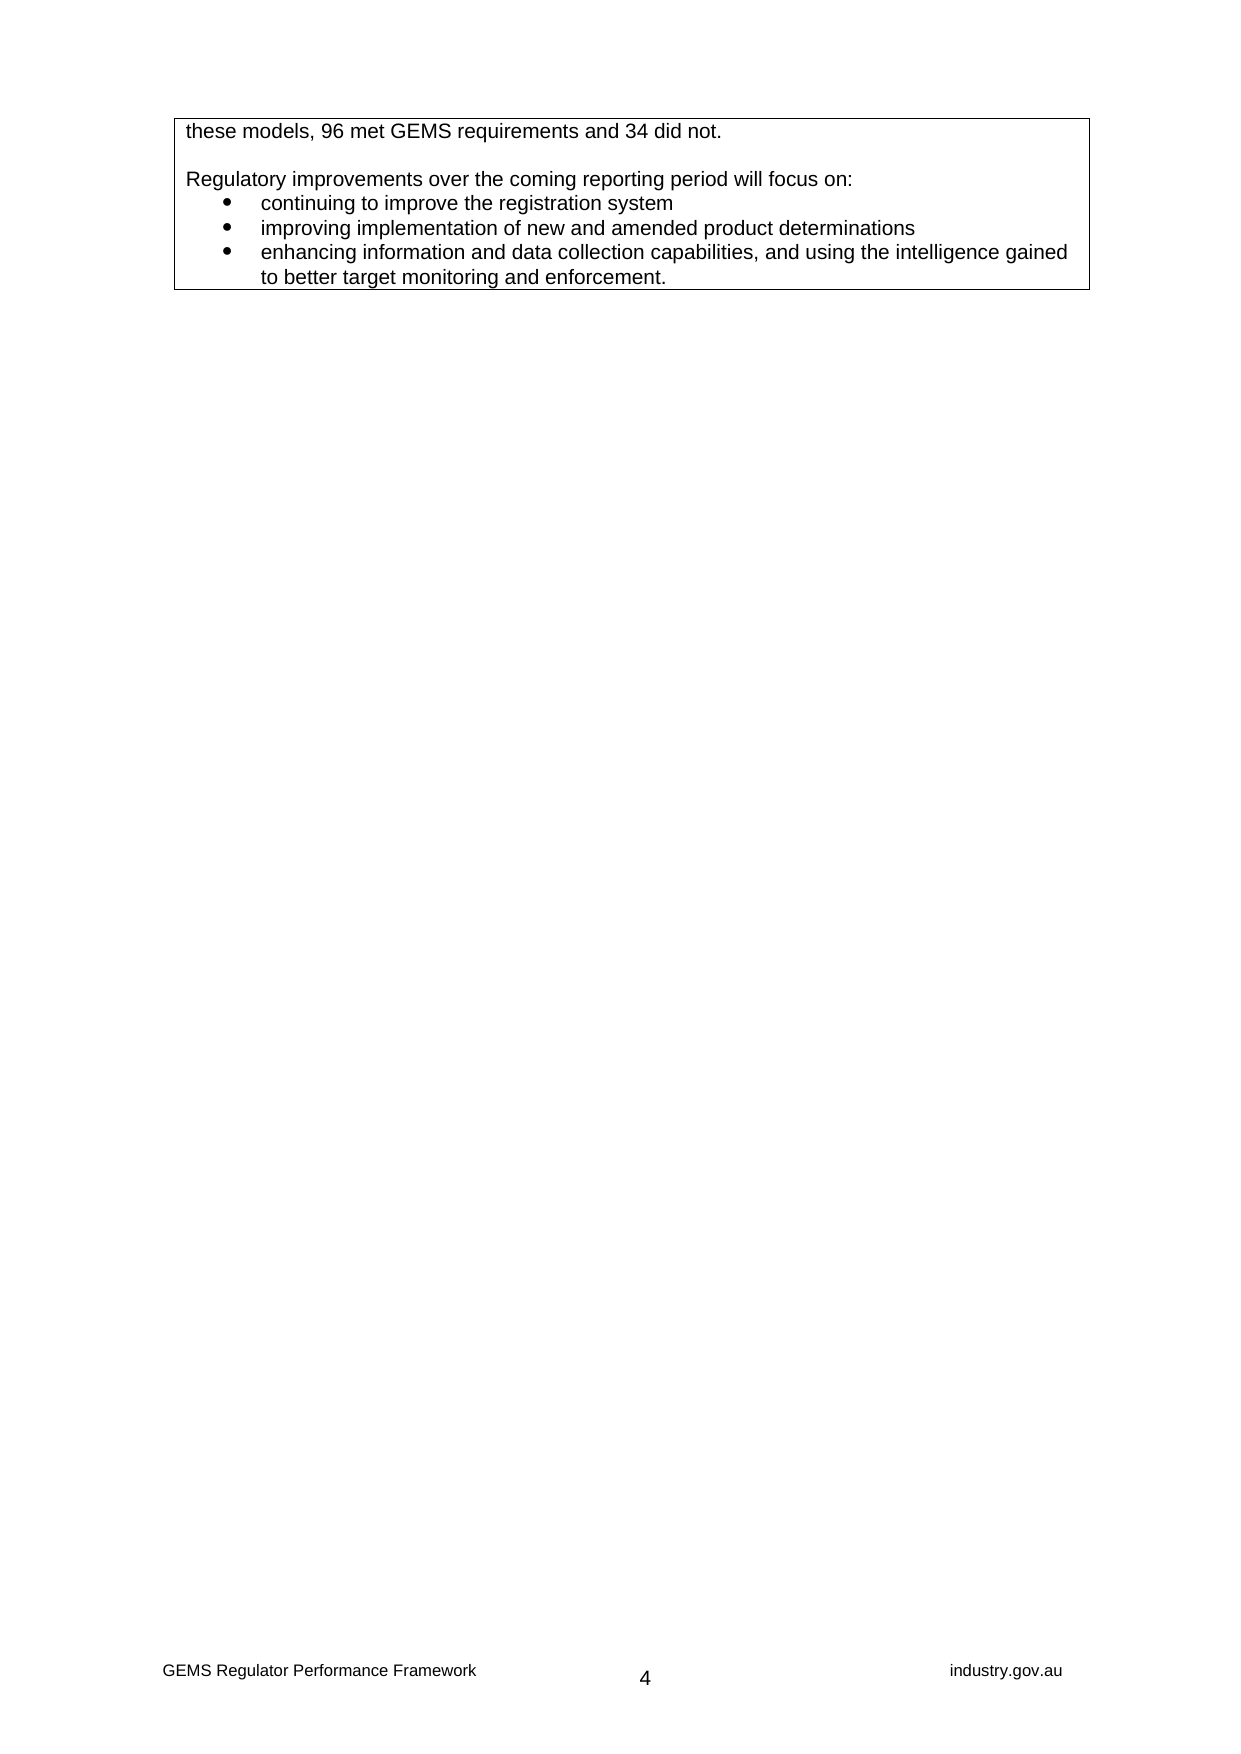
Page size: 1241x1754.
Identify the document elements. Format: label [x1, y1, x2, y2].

table_cell [175, 119, 1089, 288]
